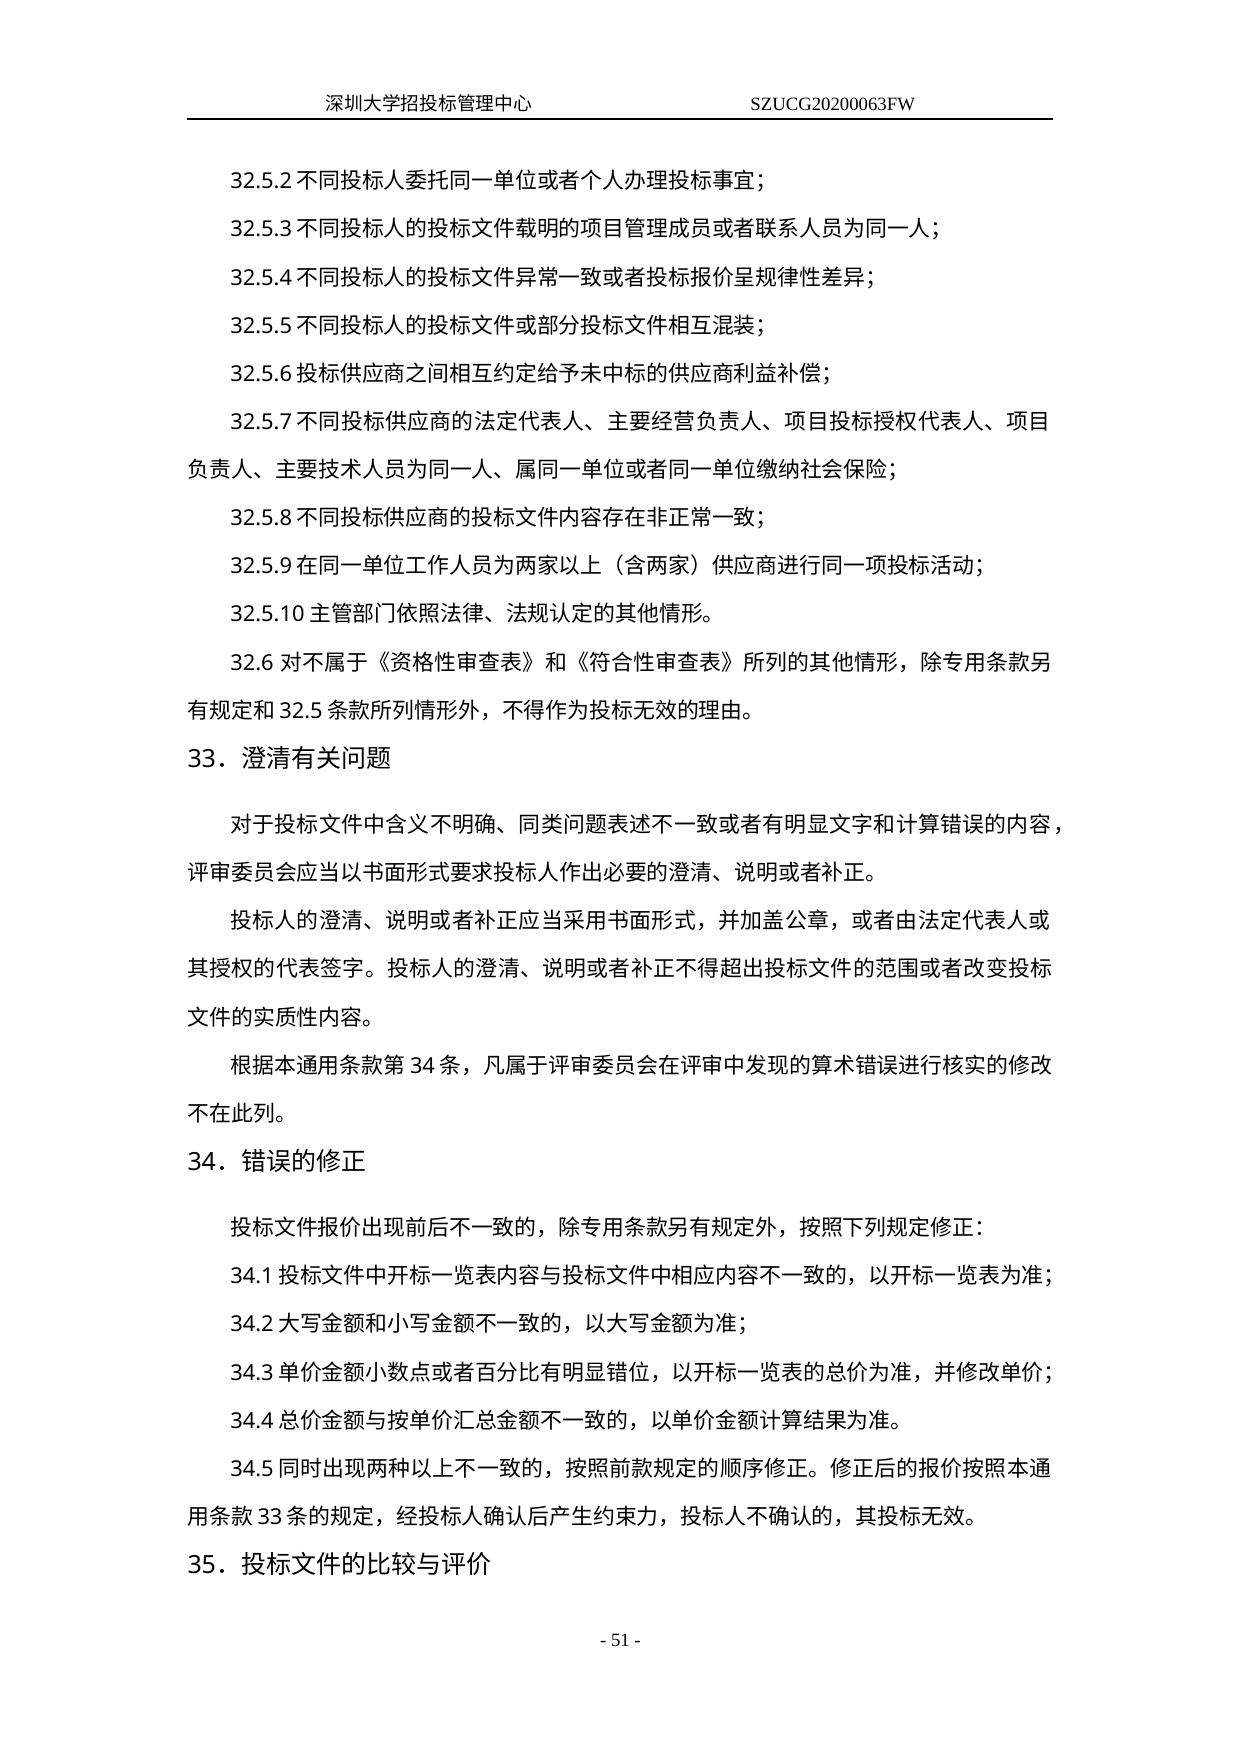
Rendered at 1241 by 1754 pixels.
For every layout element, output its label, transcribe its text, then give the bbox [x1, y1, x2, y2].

text 32.5.8不同投标供应商的投标文件内容存在非正常一致； [187, 492, 1053, 540]
text 32.5.10主管部门依照法律、法规认定的其他情形。 [187, 588, 1053, 636]
text 对于投标文件中含义不明确、同类问题表述不一致或者有明显文字和计算错误的内容，评审委员会应当以书面形式要求投标人作出必要的澄清、说明或者补正。 [187, 799, 1053, 895]
text 34.5同时出现两种以上不一致的，按照前款规定的顺序修正。修正后的报价按照本通用条款33条的规定，经投标人确认后产生约束力，投标人不确认的，其投标无效。 [187, 1443, 1053, 1539]
text 32.5.6投标供应商之间相互约定给予未中标的供应商利益补偿； [187, 348, 1053, 396]
text 34.2大写金额和小写金额不一致的，以大写金额为准； [187, 1298, 1053, 1346]
text 34.4总价金额与按单价汇总金额不一致的，以单价金额计算结果为准。 [187, 1394, 1053, 1443]
text 32.5.4不同投标人的投标文件异常一致或者投标报价呈规律性差异； [187, 251, 1053, 299]
text 32.5.3不同投标人的投标文件载明的项目管理成员或者联系人员为同一人； [187, 203, 1053, 251]
text 34.1投标文件中开标一览表内容与投标文件中相应内容不一致的，以开标一览表为准； [187, 1250, 1053, 1298]
text 32.5.9在同一单位工作人员为两家以上（含两家）供应商进行同一项投标活动； [187, 540, 1053, 588]
text 32.5.7不同投标供应商的法定代表人、主要经营负责人、项目投标授权代表人、项目负责人、主要技术人员为同一人、属同一单位或者同一单位缴纳社会保险； [187, 396, 1053, 492]
text 投标人的澄清、说明或者补正应当采用书面形式，并加盖公章，或者由法定代表人或其授权的代表签字。投标人的澄清、说明或者补正不得超出投标文件的范围或者改变投标文件的实质性内容。 [187, 895, 1053, 1039]
text 32.5.5不同投标人的投标文件或部分投标文件相互混装； [187, 299, 1053, 348]
text 32.5.2不同投标人委托同一单位或者个人办理投标事宜； [187, 155, 1053, 203]
text 根据本通用条款第34条，凡属于评审委员会在评审中发现的算术错误进行核实的修改不在此列。 [187, 1039, 1053, 1136]
text 投标文件报价出现前后不一致的，除专用条款另有规定外，按照下列规定修正： [187, 1202, 1053, 1250]
text 32.6 对不属于《资格性审查表》和《符合性审查表》所列的其他情形，除专用条款另有规定和32.5条款所列情形外，不得作为投标无效的理由。 [187, 636, 1053, 733]
text 34.3单价金额小数点或者百分比有明显错位，以开标一览表的总价为准，并修改单价； [187, 1346, 1053, 1394]
text 34．错误的修正 [187, 1136, 1053, 1184]
text 35．投标文件的比较与评价 [187, 1539, 1053, 1587]
text 33．澄清有关问题 [187, 733, 1053, 781]
